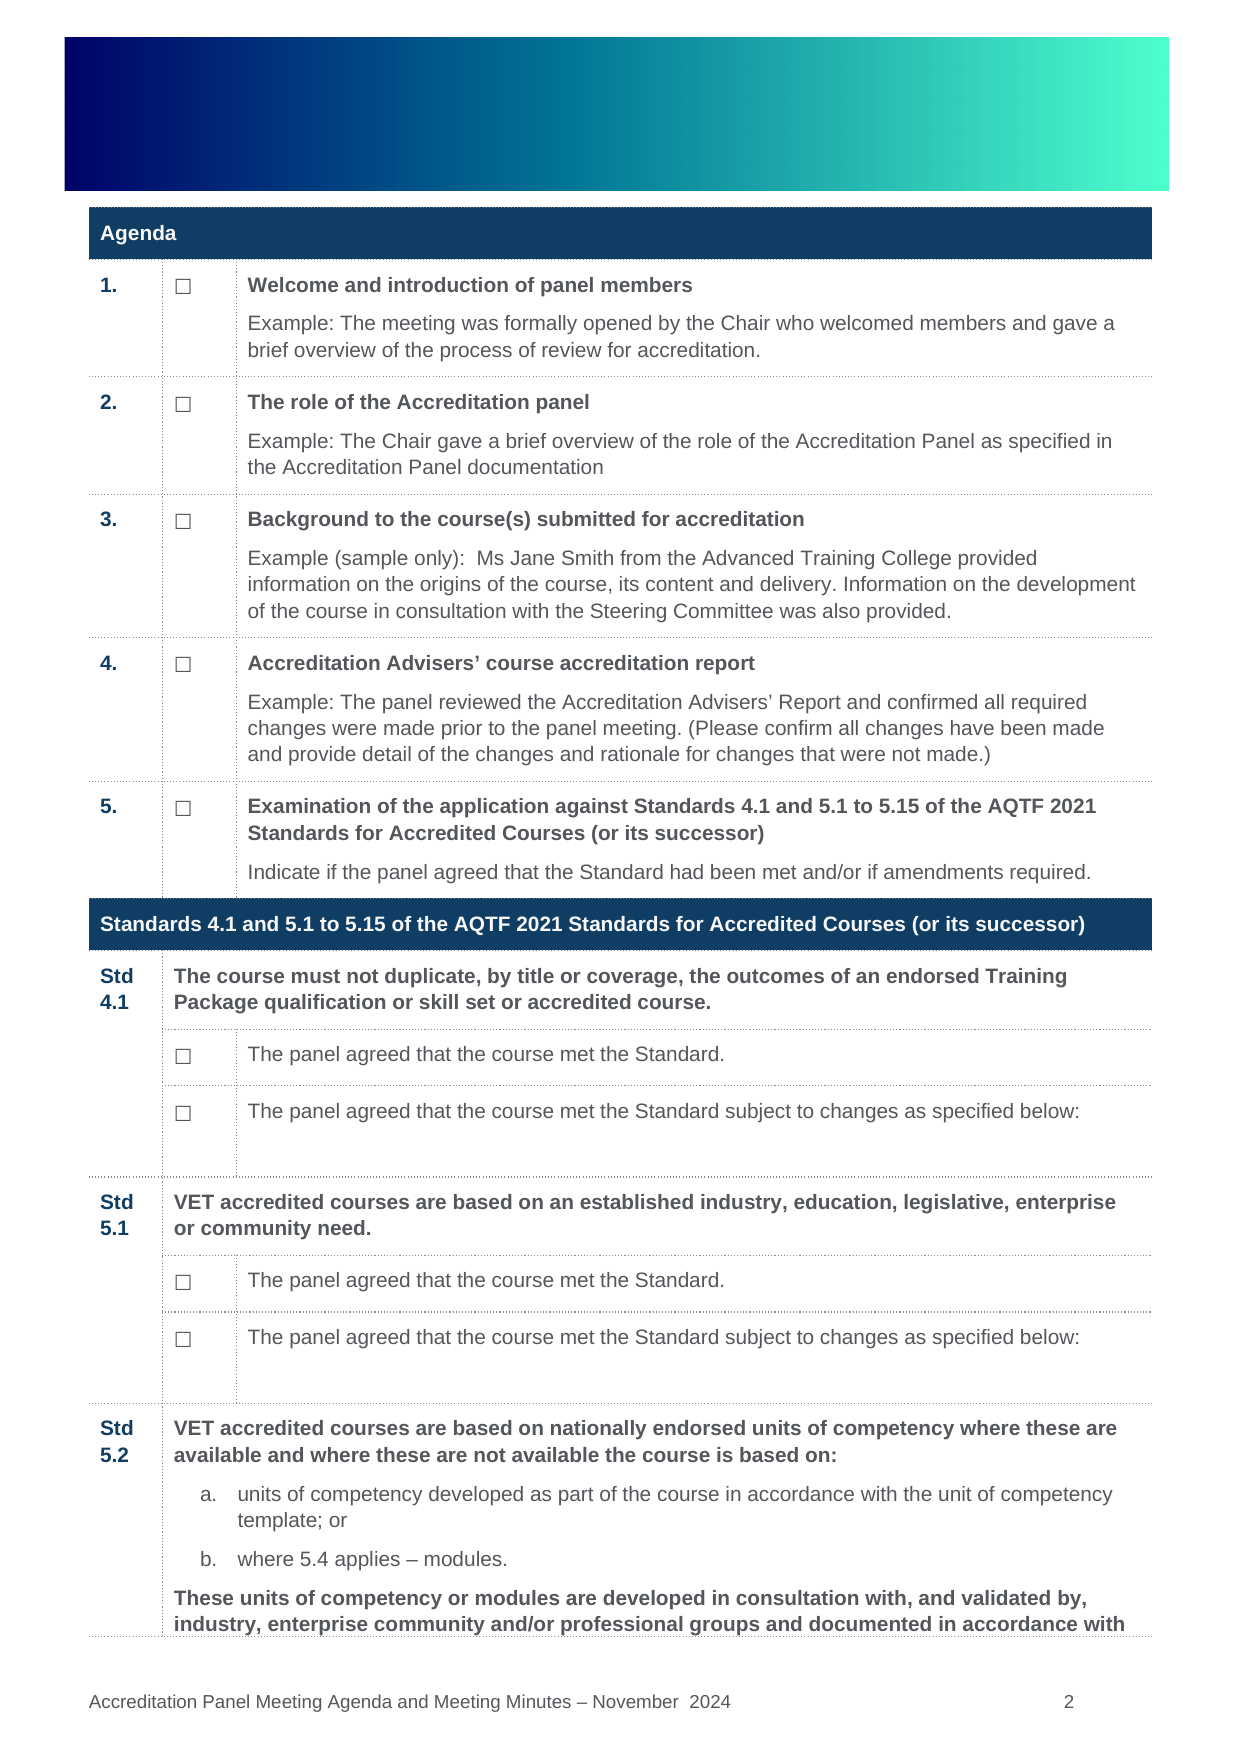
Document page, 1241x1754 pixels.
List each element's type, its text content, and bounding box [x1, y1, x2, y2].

table_cell 1. [89, 259, 162, 376]
table_cell Welcome and introduction of panel members Example: The meeting was formally opened by the Chair who welcomed members and gave a brief overview of the process of review for accreditation. [236, 259, 1152, 376]
table_cell Background to the course(s) submitted for accreditation Example (sample only): Ms Jane Smith from the Advanced Training College provided information on the origins of the course, its content and delivery. Information on the development of the course in consultation with the Steering Committee was also provided. [236, 494, 1152, 637]
table_cell Accreditation Advisers’ course accreditation report Example: The panel reviewed the Accreditation Advisers’ Report and confirmed all required changes were made prior to the panel meeting. (Please confirm all changes have been made and provide detail of the changes and rationale for changes that were not made.) [236, 637, 1152, 781]
table_cell Std 4.1 [89, 950, 162, 1176]
table_cell Std 5.2 [89, 1403, 162, 1636]
table_cell 3. [89, 494, 162, 637]
table_cell 4. [89, 637, 162, 781]
table_cell VET accredited courses are based on an established industry, education, legislative, enterprise or community need. [163, 1176, 1152, 1255]
table_cell The panel agreed that the course met the Standard. [236, 1029, 1152, 1085]
table_header Agenda [89, 207, 1152, 259]
table_cell The panel agreed that the course met the Standard subject to changes as specified below: [236, 1311, 1152, 1403]
table_cell Examination of the application against Standards 4.1 and 5.1 to 5.15 of the AQTF 2021 Standards for Accredited Courses (or its successor) Indicate if the panel agreed that the Standard had been met and/or if amendments required. [236, 781, 1152, 898]
table_cell The course must not duplicate, by title or coverage, the outcomes of an endorsed Training Package qualification or skill set or accredited course. [163, 950, 1152, 1028]
picture [64, 37, 456, 191]
table_cell The panel agreed that the course met the Standard subject to changes as specified below: [236, 1085, 1152, 1176]
table_cell Standards 4.1 and 5.1 to 5.15 of the AQTF 2021 Standards for Accredited Courses (or its successor) [89, 898, 1152, 950]
picture [618, 37, 1169, 191]
table_cell The panel agreed that the course met the Standard. [236, 1255, 1152, 1311]
table_cell 2. [89, 376, 162, 493]
table_cell The role of the Accreditation panel Example: The Chair gave a brief overview of the role of the Accreditation Panel as specified in the Accreditation Panel documentation [236, 376, 1152, 493]
table_cell 5. [89, 781, 162, 898]
table_cell Std 5.1 [89, 1176, 162, 1403]
